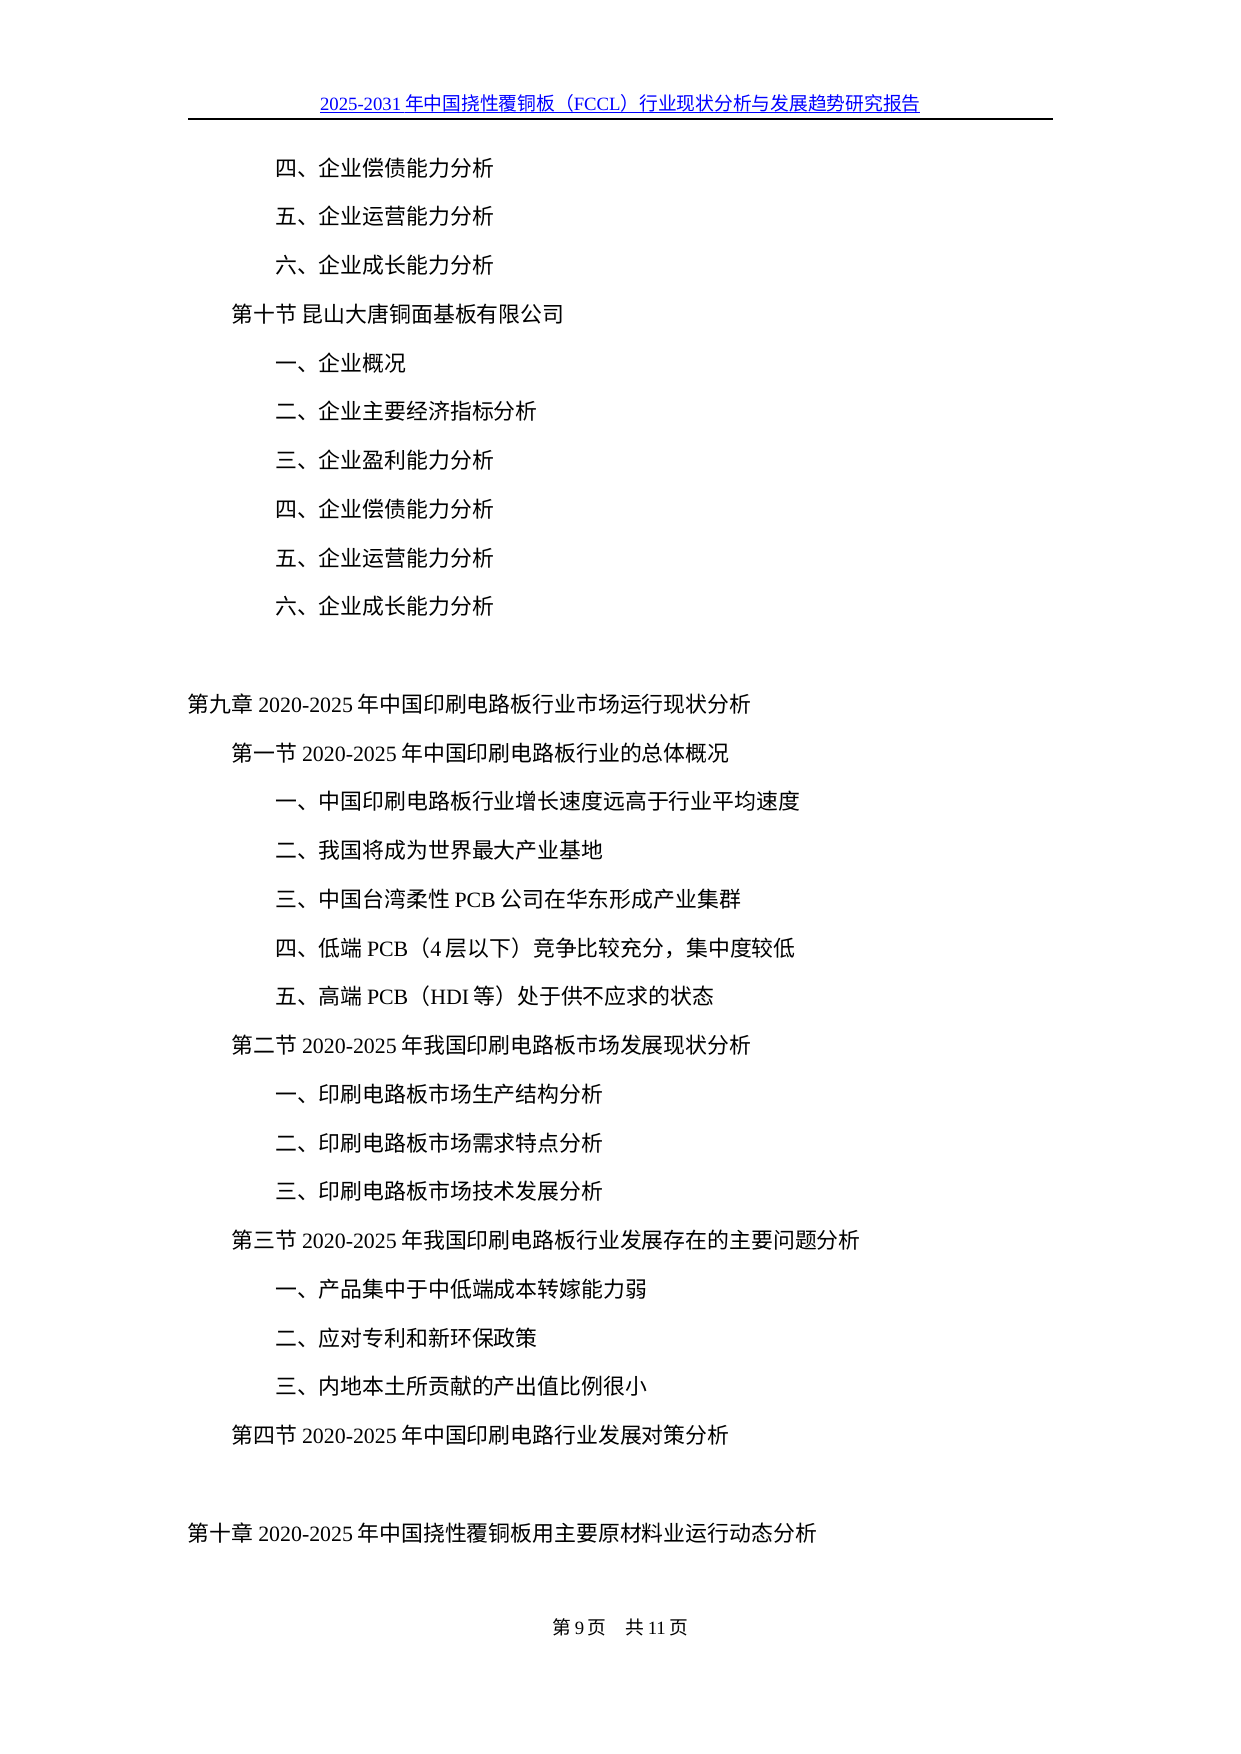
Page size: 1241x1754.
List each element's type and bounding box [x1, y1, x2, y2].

text [187, 150, 1053, 1548]
